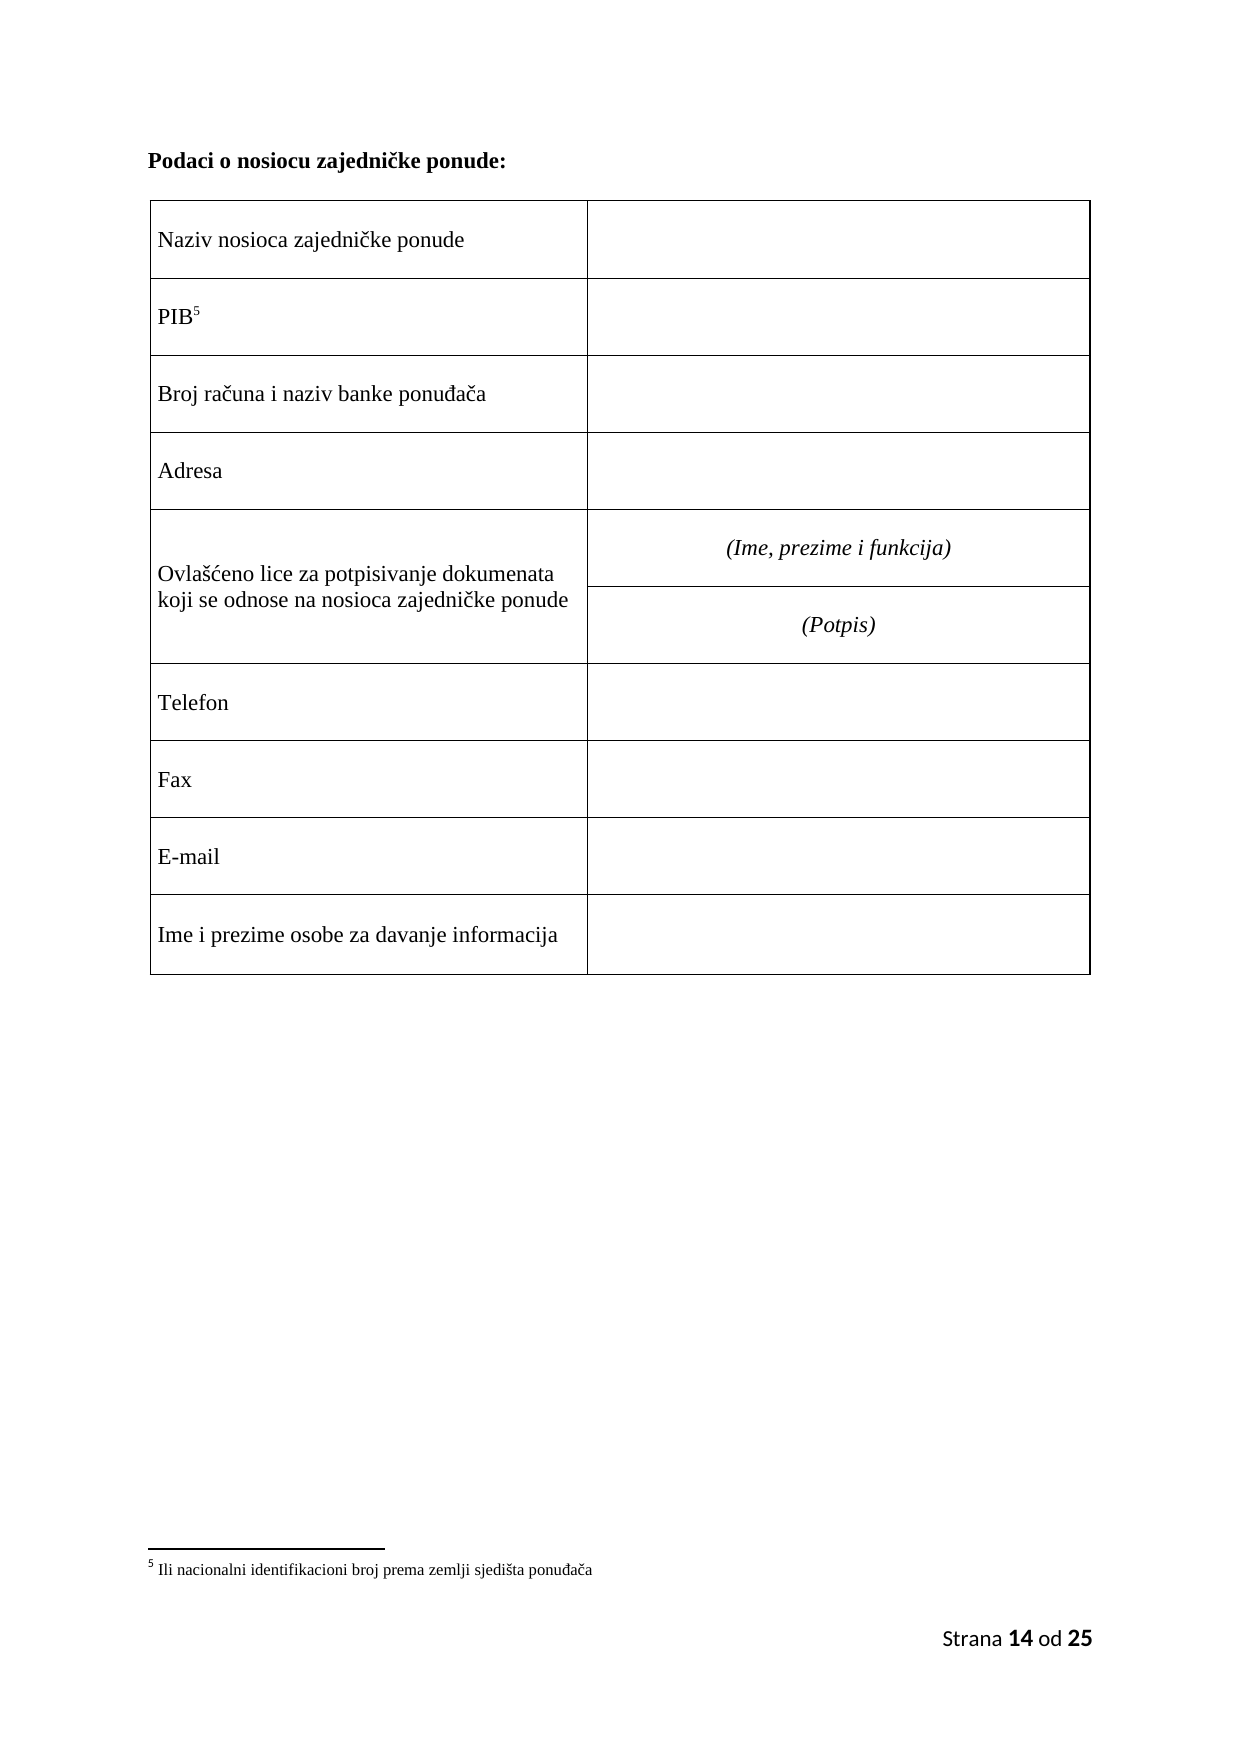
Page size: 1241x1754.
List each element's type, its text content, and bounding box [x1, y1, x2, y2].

table_cell [588, 433, 1089, 509]
table_cell [588, 895, 1089, 974]
table_cell [588, 818, 1089, 894]
table_cell [588, 279, 1089, 354]
table_cell (Ime, prezime i funkcija) [588, 510, 1089, 586]
table_cell Telefon [151, 664, 587, 740]
table_cell Fax [151, 741, 587, 817]
table_cell [588, 741, 1089, 817]
table_cell [588, 664, 1089, 740]
table_cell [588, 356, 1089, 432]
table_cell PIB [151, 279, 587, 354]
table_cell Adresa [151, 433, 587, 509]
table_header [588, 201, 1089, 277]
table_cell E-mail [151, 818, 587, 894]
table_cell Broj računa i naziv banke ponuđača [151, 356, 587, 432]
table_header Naziv nosioca zajedničke ponude [151, 201, 587, 277]
text Podaci o nosiocu zajedničke ponude: [148, 148, 1093, 174]
table_cell (Potpis) [588, 587, 1089, 663]
table_cell Ime i prezime osobe za davanje informacija [151, 895, 587, 974]
table_cell Ovlašćeno lice za potpisivanje dokumenata koji se odnose na nosioca zajedničke ponude [151, 510, 587, 663]
